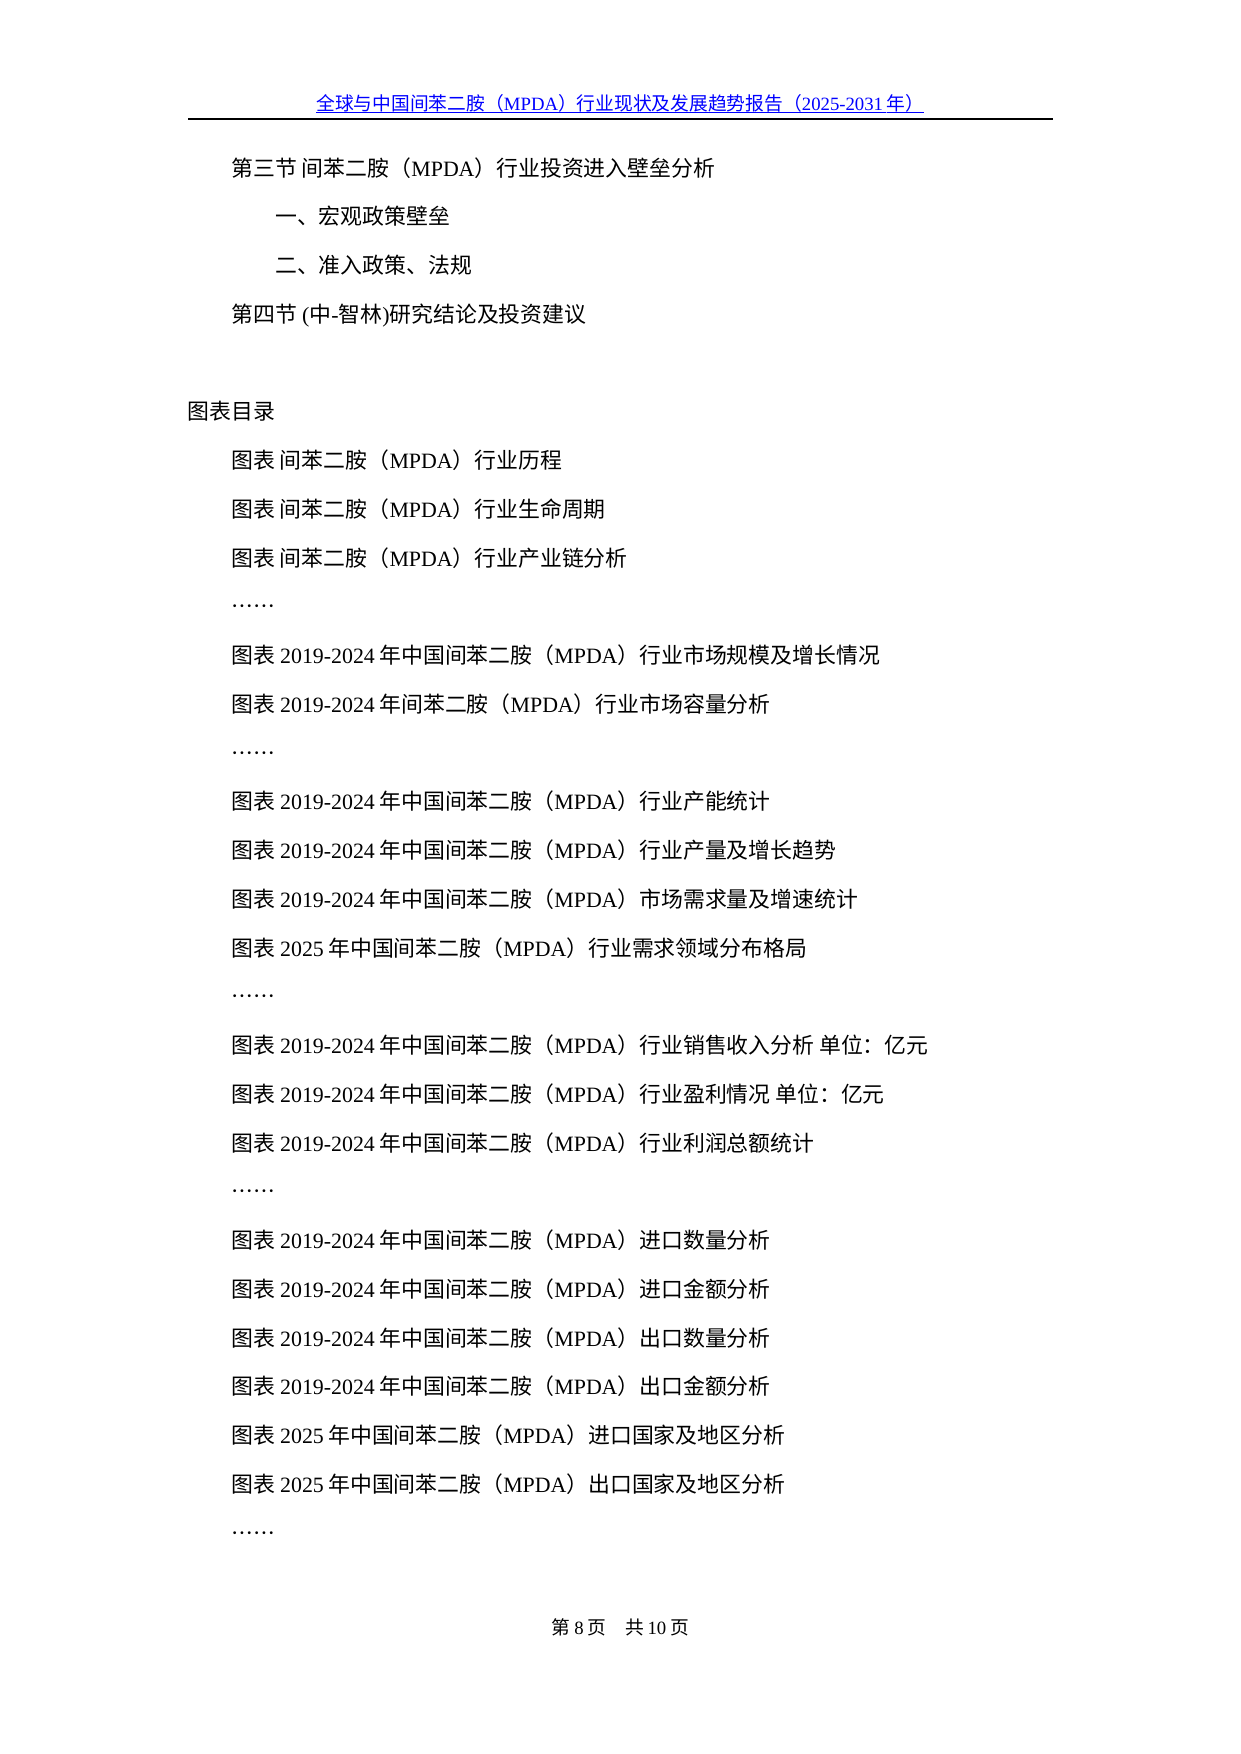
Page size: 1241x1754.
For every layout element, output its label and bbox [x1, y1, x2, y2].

text [187, 150, 1053, 1548]
